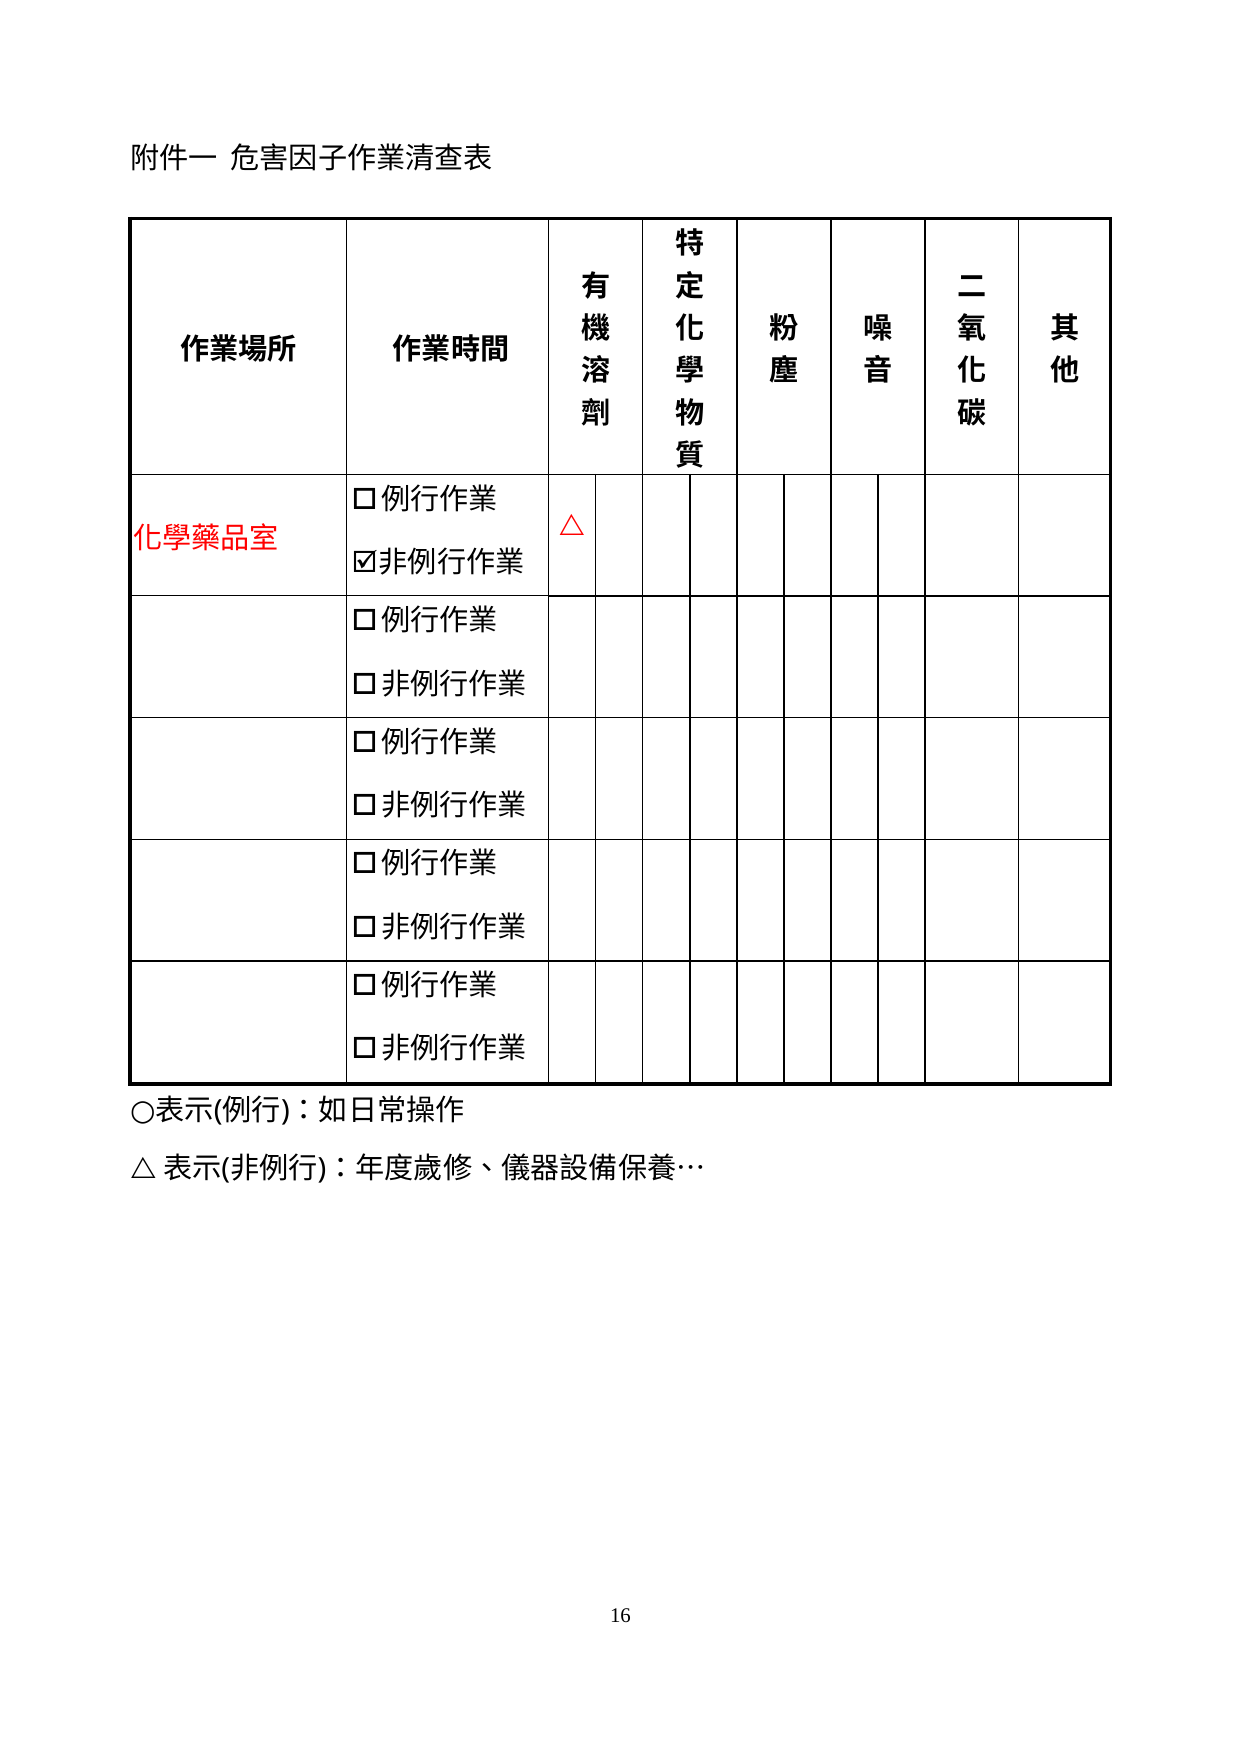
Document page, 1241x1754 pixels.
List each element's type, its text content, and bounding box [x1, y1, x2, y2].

table_cell [596, 475, 642, 595]
table_cell [643, 962, 689, 1082]
table_cell [879, 475, 924, 595]
table_cell [879, 962, 924, 1082]
table_cell [691, 718, 736, 838]
table_cell [549, 718, 595, 838]
table_cell [691, 475, 736, 595]
table_header 其 他 [1019, 220, 1109, 474]
table_header 有 機 溶 劑 [549, 220, 642, 474]
table_cell [879, 718, 924, 838]
table_cell [132, 840, 346, 960]
table_cell [643, 475, 689, 595]
table_cell [832, 718, 877, 838]
table_cell [1019, 597, 1109, 717]
table_cell [132, 962, 346, 1082]
table_cell [879, 597, 924, 717]
table_cell [1019, 840, 1109, 960]
table_header 特 定 化 學 物 質 [643, 220, 736, 474]
table_header 二 氧 化 碳 [926, 220, 1018, 474]
text ○表示(例行)：如日常操作 [130, 1086, 1110, 1129]
table_cell 例行作業 非例行作業 [347, 962, 548, 1082]
table_cell [643, 840, 689, 960]
table_cell [785, 718, 830, 838]
table_cell [926, 962, 1018, 1082]
table_cell [738, 962, 783, 1082]
table_cell 例行作業 非例行作業 [347, 596, 548, 717]
table_cell [132, 718, 346, 838]
table_header 粉 塵 [738, 220, 830, 474]
table_cell [691, 962, 736, 1082]
table_cell [832, 962, 877, 1082]
table_cell [596, 840, 642, 960]
table_cell [596, 718, 642, 838]
table_cell [879, 840, 924, 960]
table_cell [549, 840, 595, 960]
table_cell [549, 597, 595, 717]
table_cell [549, 475, 595, 595]
table_cell [596, 962, 642, 1082]
table_cell [926, 475, 1018, 595]
table_cell [785, 475, 830, 595]
table_cell [691, 597, 736, 717]
table_cell [832, 597, 877, 717]
table_cell [785, 597, 830, 717]
table_cell [549, 962, 595, 1082]
table_cell 例行作業 非例行作業 [347, 718, 548, 838]
table_cell 化學藥品室 [132, 475, 346, 595]
table_cell [738, 840, 783, 960]
table_header 噪 音 [832, 220, 924, 474]
table_cell [691, 840, 736, 960]
table_cell [785, 840, 830, 960]
table_cell [738, 718, 783, 838]
table_cell 例行作業 非例行作業 [347, 840, 548, 960]
table_cell [1019, 475, 1109, 595]
table_cell [643, 597, 689, 717]
table_header 作業場所 [132, 220, 346, 474]
table_cell [832, 840, 877, 960]
table_cell [643, 718, 689, 838]
table_cell [926, 840, 1018, 960]
table_cell [596, 597, 642, 717]
table_cell [1019, 962, 1109, 1082]
table_cell [132, 596, 346, 717]
text 表示(非例行)：年度歲修、儀器設備保養… [130, 1129, 1110, 1204]
table_header 作業時間 [347, 220, 548, 474]
table_cell [926, 597, 1018, 717]
table_cell [832, 475, 877, 595]
table_cell [1019, 718, 1109, 838]
table_cell [926, 718, 1018, 838]
table_cell [738, 475, 783, 595]
table_cell [785, 962, 830, 1082]
table_cell 例行作業 非例行作業 [347, 475, 548, 595]
table_cell [738, 597, 783, 717]
text 附件一 危害因子作業清查表 [130, 135, 1110, 177]
